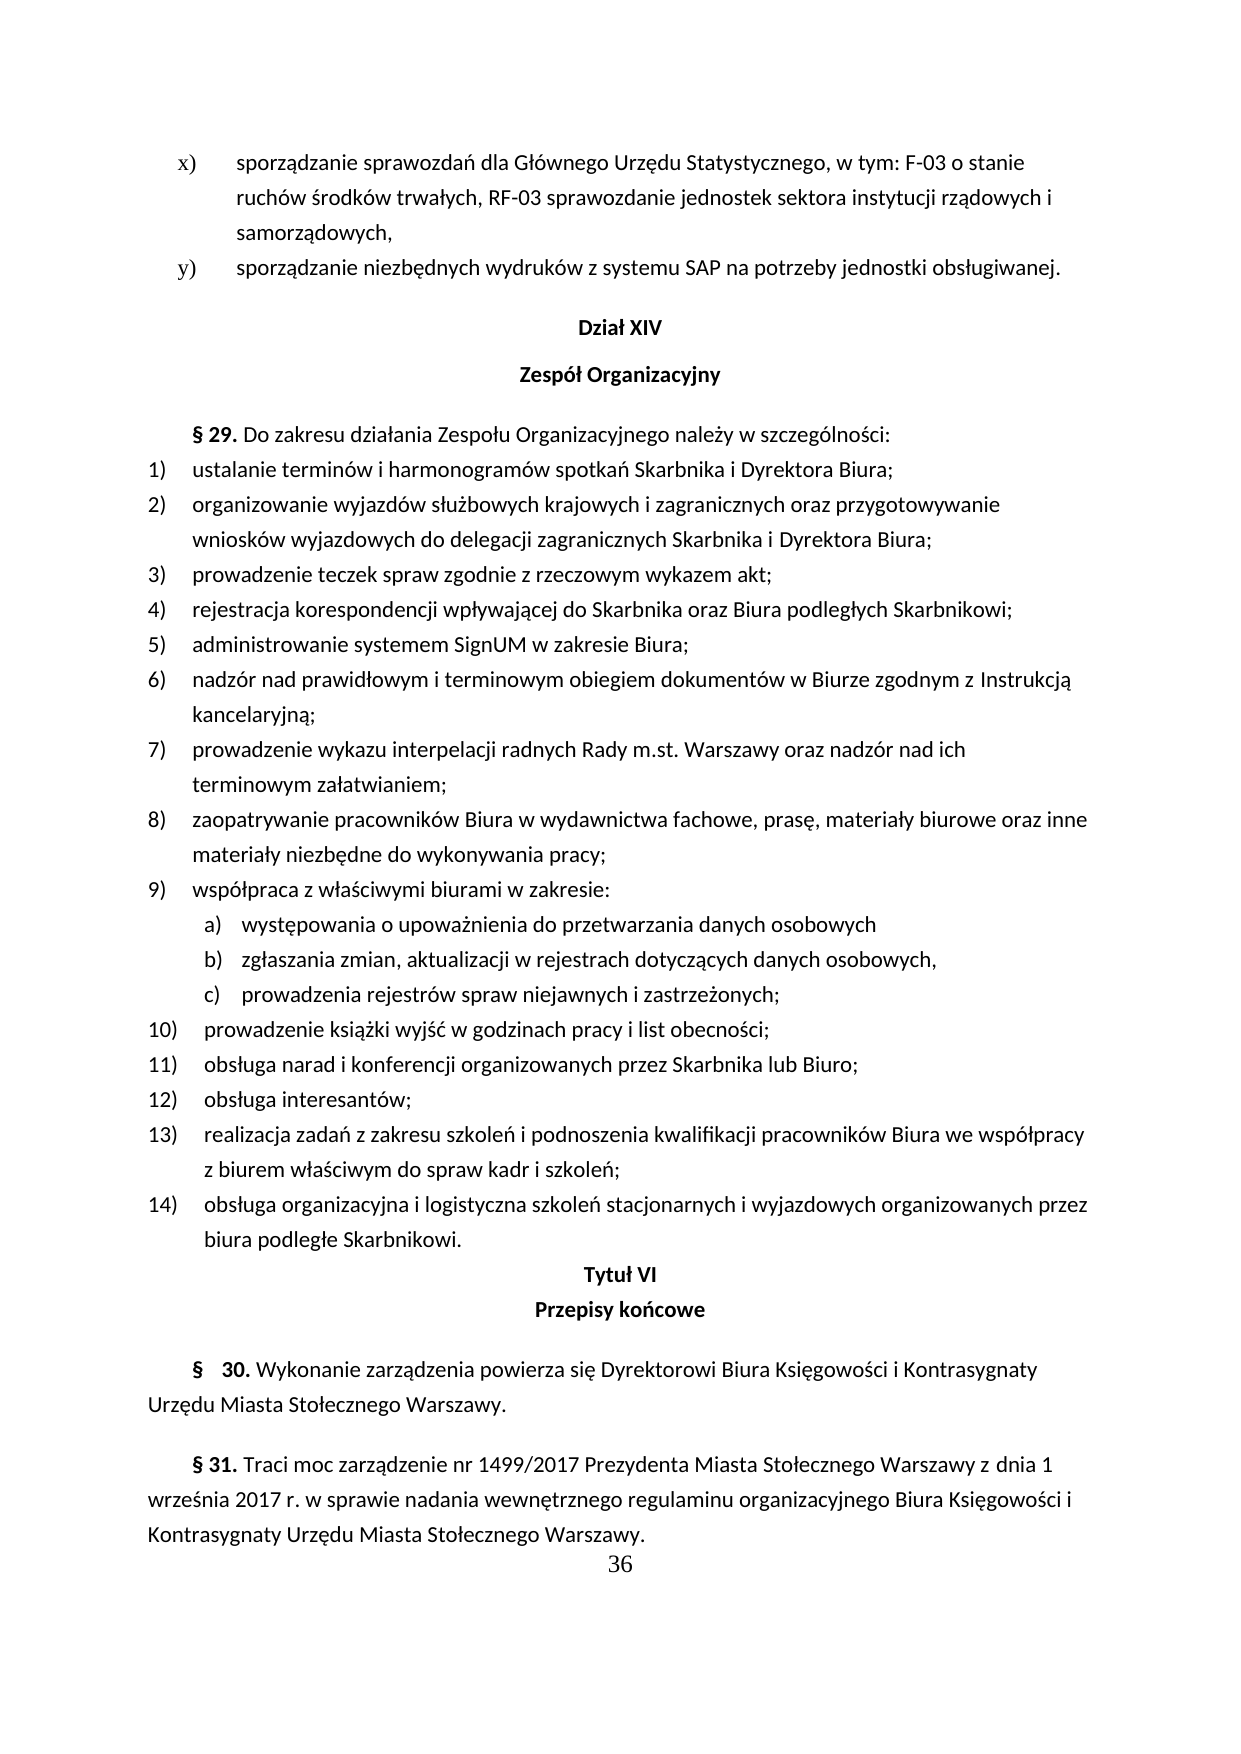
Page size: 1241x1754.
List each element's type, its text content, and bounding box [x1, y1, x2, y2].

list zgłaszania zmian, aktualizacji w rejestrach dotyczących danych osobowych, [204, 945, 1093, 973]
list prowadzenia rejestrów spraw niejawnych i zastrzeżonych; [204, 980, 1093, 1008]
list prowadzenie wykazu interpelacji radnych Rady m.st. Warszawy oraz nadzór nad ich terminowym załatwianiem; [148, 735, 1093, 798]
text § 30. Wykonanie zarządzenia powierza się Dyrektorowi Biura Księgowości i Kontrasygnaty Urzędu Miasta Stołecznego Warszawy. [148, 1355, 1093, 1418]
text Tytuł VI [148, 1260, 1093, 1288]
text § 29. Do zakresu działania Zespołu Organizacyjnego należy w szczególności: [148, 420, 1093, 448]
list realizacja zadań z zakresu szkoleń i podnoszenia kwalifikacji pracowników Biura we współpracy z biurem właściwym do spraw kadr i szkoleń; [148, 1120, 1093, 1183]
list sporządzanie sprawozdań dla Głównego Urzędu Statystycznego, w tym: F-03 o stanie ruchów środków trwałych, RF-03 sprawozdanie jednostek sektora instytucji rządowych i samorządowych, [177, 148, 1093, 246]
text Dział XIV [148, 313, 1093, 341]
list współpraca z właściwymi biurami w zakresie: [148, 875, 1093, 903]
subtitle Zespół Organizacyjny [148, 360, 1093, 388]
list ustalanie terminów i harmonogramów spotkań Skarbnika i Dyrektora Biura; [148, 455, 1093, 483]
list prowadzenie teczek spraw zgodnie z rzeczowym wykazem akt; [148, 560, 1093, 588]
list obsługa organizacyjna i logistyczna szkoleń stacjonarnych i wyjazdowych organizowanych przez biura podległe Skarbnikowi. [148, 1190, 1093, 1253]
list nadzór nad prawidłowym i terminowym obiegiem dokumentów w Biurze zgodnym z Instrukcją kancelaryjną; [148, 665, 1093, 728]
list rejestracja korespondencji wpływającej do Skarbnika oraz Biura podległych Skarbnikowi; [148, 595, 1093, 623]
text § 31. Traci moc zarządzenie nr 1499/2017 Prezydenta Miasta Stołecznego Warszawy z dnia 1 września 2017 r. w sprawie nadania wewnętrznego regulaminu organizacyjnego Biura Księgowości i Kontrasygnaty Urzędu Miasta Stołecznego Warszawy. [148, 1450, 1093, 1548]
list organizowanie wyjazdów służbowych krajowych i zagranicznych oraz przygotowywanie wniosków wyjazdowych do delegacji zagranicznych Skarbnika i Dyrektora Biura; [148, 490, 1093, 553]
text Przepisy końcowe [148, 1295, 1093, 1323]
list występowania o upoważnienia do przetwarzania danych osobowych [204, 910, 1093, 938]
list obsługa narad i konferencji organizowanych przez Skarbnika lub Biuro; [148, 1050, 1093, 1078]
list administrowanie systemem SignUM w zakresie Biura; [148, 630, 1093, 658]
list sporządzanie niezbędnych wydruków z systemu SAP na potrzeby jednostki obsługiwanej. [177, 253, 1093, 281]
list obsługa interesantów; [148, 1085, 1093, 1113]
list prowadzenie książki wyjść w godzinach pracy i list obecności; [148, 1015, 1093, 1043]
list zaopatrywanie pracowników Biura w wydawnictwa fachowe, prasę, materiały biurowe oraz inne materiały niezbędne do wykonywania pracy; [148, 805, 1093, 868]
